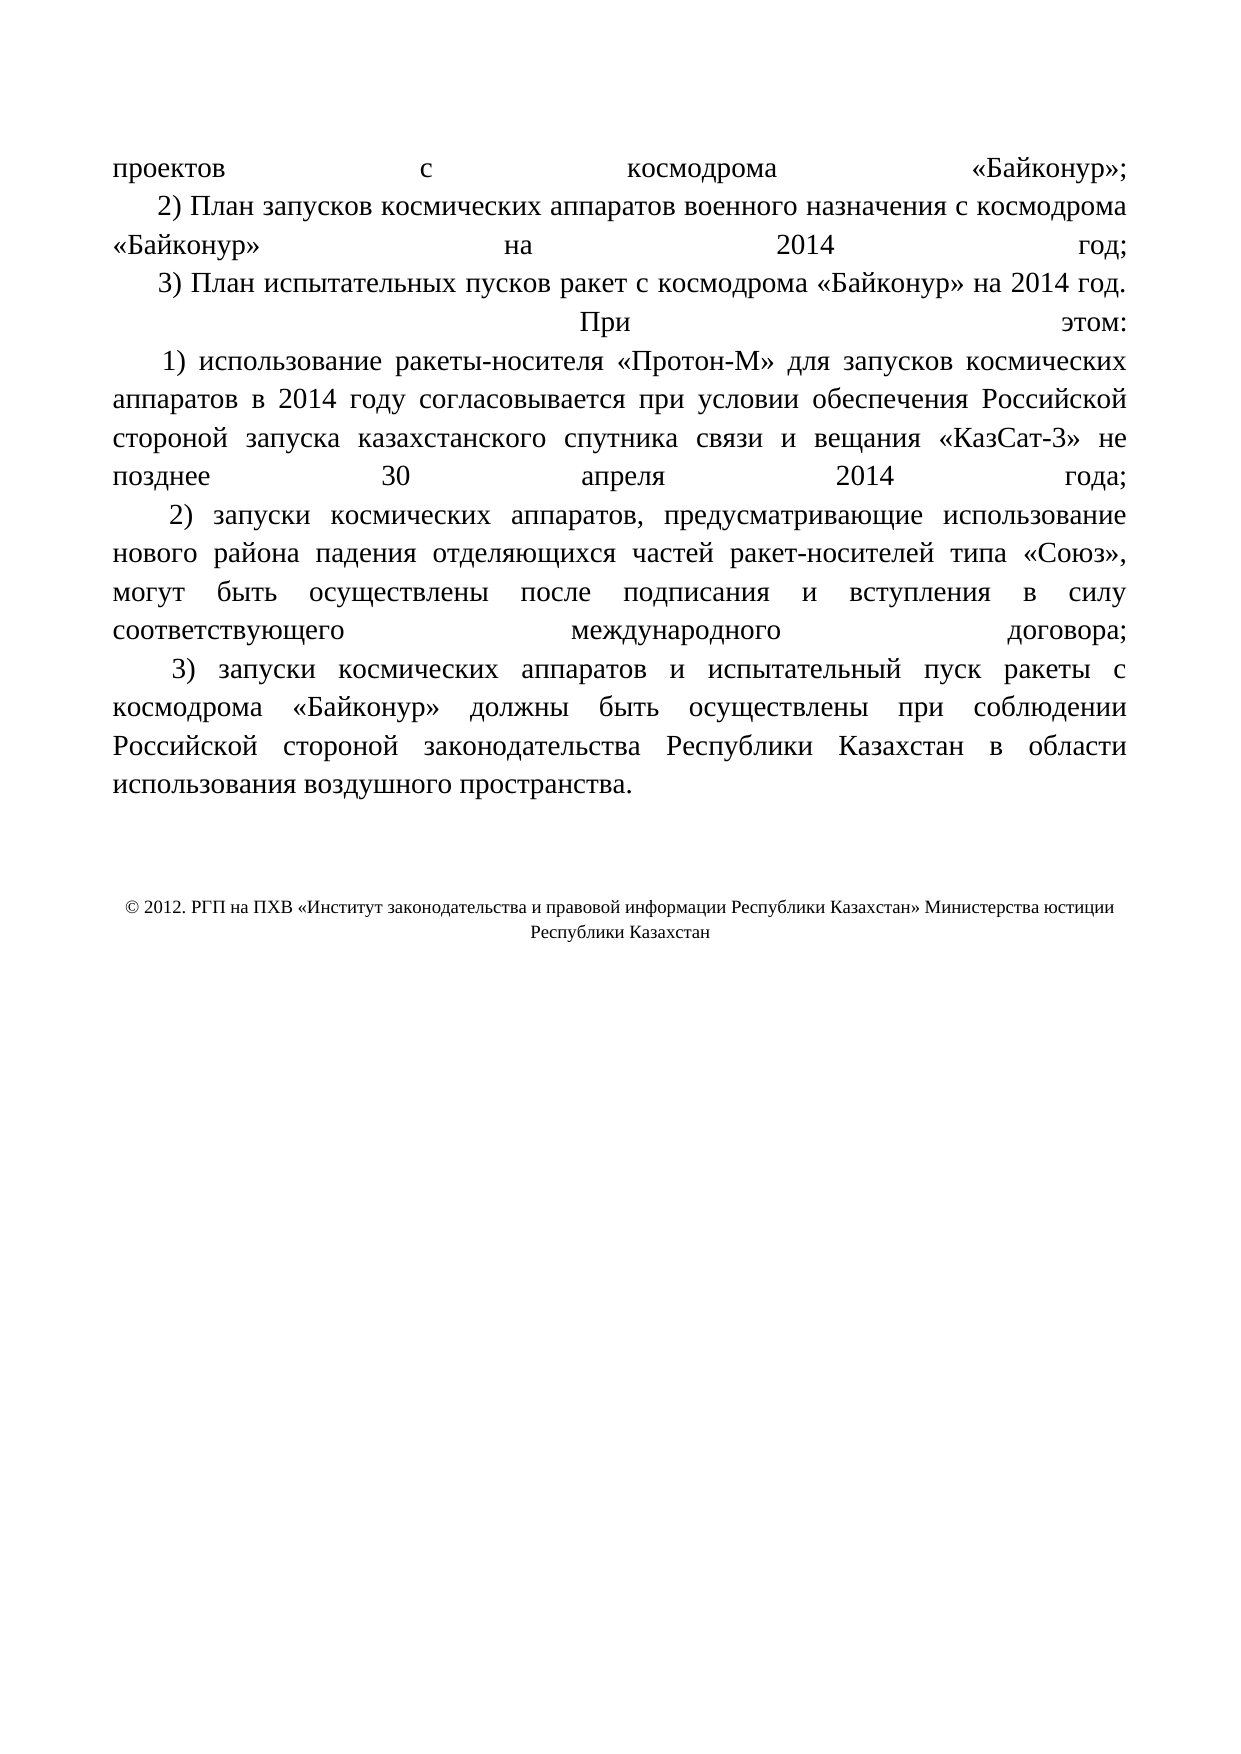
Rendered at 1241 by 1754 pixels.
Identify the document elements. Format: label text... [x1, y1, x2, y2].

text © 2012. РГП на ПХВ «Институт законодательства и правовой информации Республики Казахстан» Министерства юстиции Республики Казахстан [112, 896, 1128, 942]
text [112, 150, 1128, 800]
